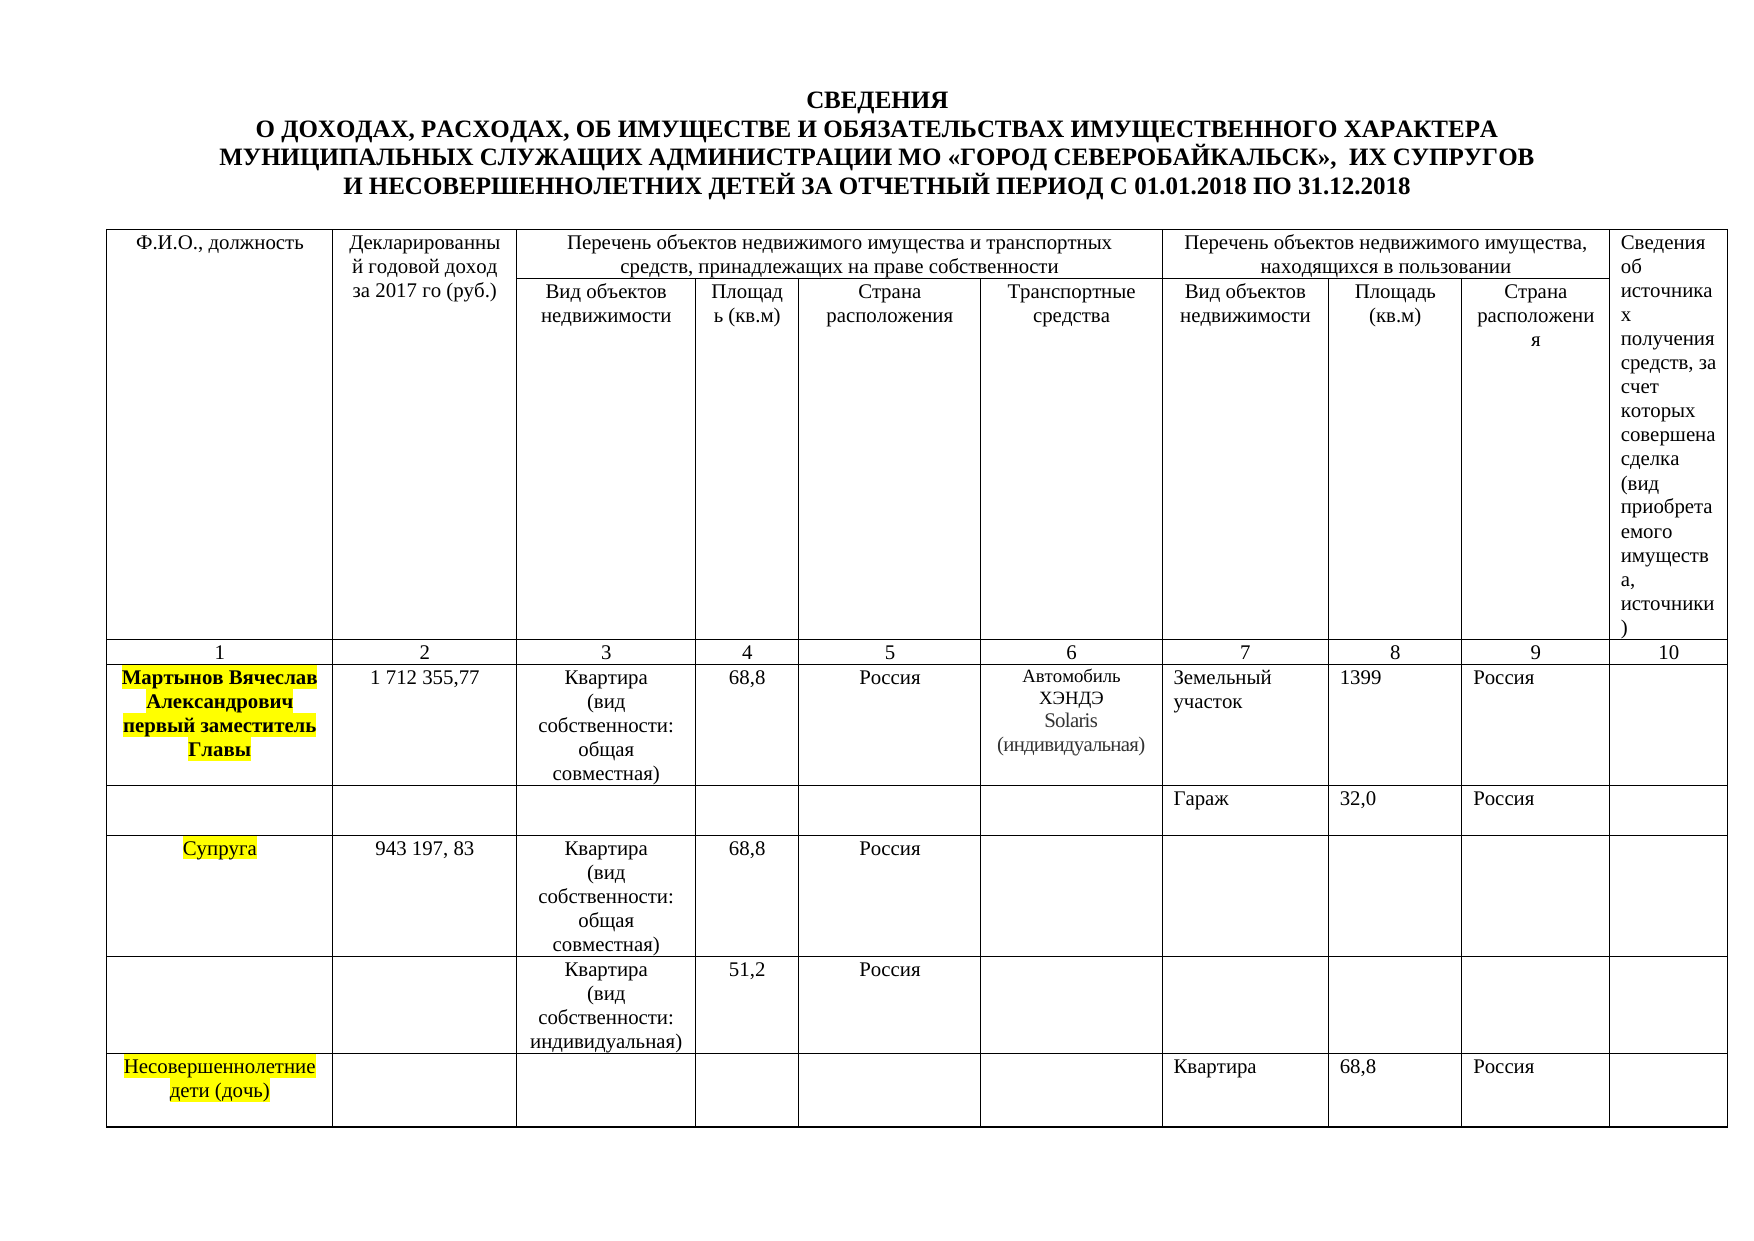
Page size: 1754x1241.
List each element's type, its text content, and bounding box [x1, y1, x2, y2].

table_cell [799, 786, 980, 834]
table_cell [517, 786, 695, 834]
table_cell Россия [799, 957, 980, 1053]
table_cell [1163, 957, 1328, 1053]
table_cell [1462, 836, 1609, 956]
table_cell [981, 957, 1162, 1053]
table_cell 8 [1329, 640, 1461, 664]
table_cell Россия [799, 665, 980, 785]
table_cell [1329, 957, 1461, 1053]
table_cell Гараж [1163, 786, 1328, 834]
table_header Сведения об источниках получения средств, за счет которых совершена сделка (вид приобретаемого имущества, источники) [1610, 230, 1727, 639]
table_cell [517, 957, 695, 1053]
table_cell 68,8 [696, 836, 798, 956]
table_cell [1610, 836, 1727, 956]
table_cell [696, 786, 798, 834]
table_cell [1610, 665, 1727, 785]
text СВЕДЕНИЯ [118, 85, 1636, 114]
table_cell [1329, 836, 1461, 956]
table_cell 68,8 [696, 665, 798, 785]
table_cell [799, 1054, 980, 1126]
table_header Перечень объектов недвижимого имущества, находящихся в пользовании [1163, 230, 1609, 278]
table_cell Страна расположения [1462, 279, 1609, 639]
table_cell 7 [1163, 640, 1328, 664]
table_cell Россия [1462, 1054, 1609, 1126]
table_cell Россия [1462, 665, 1609, 785]
table_header Ф.И.О., должность [107, 230, 332, 639]
table_cell Земельный участок [1163, 665, 1328, 785]
table_cell [333, 786, 516, 834]
table_cell [981, 1054, 1162, 1126]
table_cell Вид объектов недвижимости [517, 279, 695, 639]
table_cell Площадь (кв.м) [696, 279, 798, 639]
table_cell 4 [696, 640, 798, 664]
table_cell Квартира [1163, 1054, 1328, 1126]
table_cell 3 [517, 640, 695, 664]
table_cell [981, 786, 1162, 834]
table_header Декларированный годовой доход за 2017 го (руб.) [333, 230, 516, 639]
table_cell Россия [1462, 786, 1609, 834]
table_cell 1399 [1329, 665, 1461, 785]
table_cell Мартынов Вячеслав Александрович первый заместитель Главы [107, 665, 332, 785]
table_cell 10 [1610, 640, 1727, 664]
table_cell 1 712 355,77 [333, 665, 516, 785]
table_cell Транспортные средства [981, 279, 1162, 639]
table_cell 943 197, 83 [333, 836, 516, 956]
table_cell [107, 957, 332, 1053]
table_cell [107, 786, 332, 834]
table_cell 1 [107, 640, 332, 664]
table_cell Страна расположения [799, 279, 980, 639]
table_cell [1163, 836, 1328, 956]
table_cell [981, 836, 1162, 956]
table_cell [333, 957, 516, 1053]
table_cell 51,2 [696, 957, 798, 1053]
table_cell Квартира (вид собственности: общая совместная) [517, 665, 695, 785]
table_cell [333, 1054, 516, 1126]
table_cell 5 [799, 640, 980, 664]
table_cell Супруга [107, 836, 332, 956]
table_cell [517, 1054, 695, 1126]
table_cell 68,8 [1329, 1054, 1461, 1126]
table_cell Квартира (вид собственности: общая совместная) [517, 836, 695, 956]
text О ДОХОДАХ, РАСХОДАХ, ОБ ИМУЩЕСТВЕ И ОБЯЗАТЕЛЬСТВАХ ИМУЩЕСТВЕННОГО ХАРАКТЕРА [118, 114, 1636, 142]
text МУНИЦИПАЛЬНЫХ СЛУЖАЩИХ АДМИНИСТРАЦИИ МО «ГОРОД СЕВЕРОБАЙКАЛЬСК», ИХ СУПРУГОВ [118, 142, 1636, 171]
table_cell 2 [333, 640, 516, 664]
table_cell [1610, 957, 1727, 1053]
table_cell [1462, 957, 1609, 1053]
table_cell 6 [981, 640, 1162, 664]
table_cell [696, 1054, 798, 1126]
table_cell Россия [799, 836, 980, 956]
table_cell Площадь (кв.м) [1329, 279, 1461, 639]
table_cell [1610, 1054, 1727, 1126]
table_cell 9 [1462, 640, 1609, 664]
table_header Перечень объектов недвижимого имущества и транспортных средств, принадлежащих на праве собственности [517, 230, 1162, 278]
table_cell Несовершеннолетние дети (дочь) [107, 1054, 332, 1126]
table_cell Вид объектов недвижимости [1163, 279, 1328, 639]
table_cell Автомобиль ХЭНДЭ Solaris (индивидуальная) [981, 665, 1162, 785]
table_cell 32,0 [1329, 786, 1461, 834]
text И НЕСОВЕРШЕННОЛЕТНИХ ДЕТЕЙ ЗА ОТЧЕТНЫЙ ПЕРИОД С 01.01.2018 ПО 31.12.2018 [118, 171, 1636, 200]
table_cell [1610, 786, 1727, 834]
